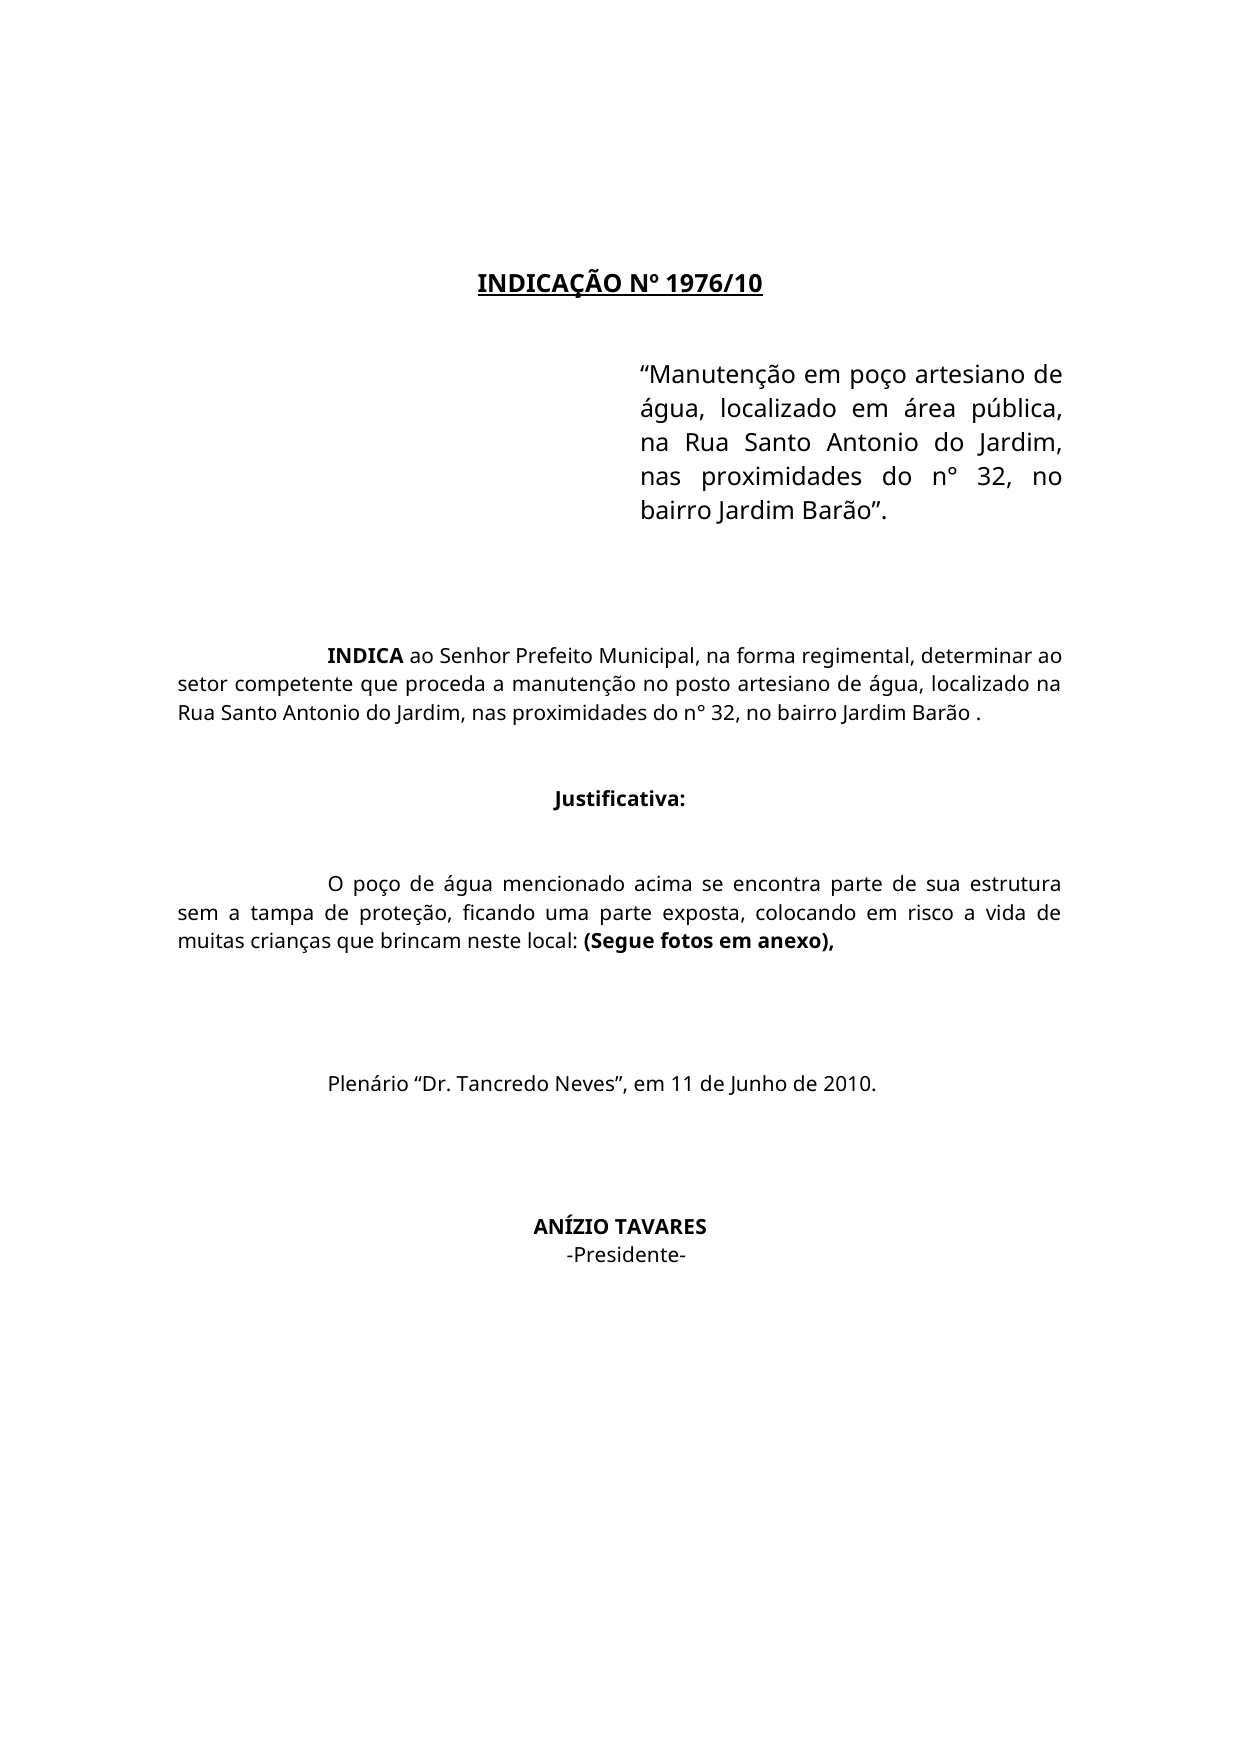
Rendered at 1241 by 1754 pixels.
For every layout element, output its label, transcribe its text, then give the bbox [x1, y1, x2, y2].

text Plenário “Dr. Tancredo Neves”, em 11 de Junho de 2010. [177, 1069, 1063, 1097]
text -Presidente- [177, 1240, 1063, 1269]
text “Manutenção em poço artesiano de água, localizado em área pública, na Rua Santo Antonio do Jardim, nas proximidades do n° 32, no bairro Jardim Barão”. [640, 357, 1063, 527]
title INDICAÇÃO Nº 1976/10 [177, 266, 1063, 300]
text ANÍZIO TAVARES [177, 1212, 1063, 1240]
text O poço de água mencionado acima se encontra parte de sua estrutura sem a tampa de proteção, ficando uma parte exposta, colocando em risco a vida de muitas crianças que brincam neste local: (Segue fotos em anexo), [177, 869, 1063, 955]
text Justificativa: [177, 783, 1063, 812]
text INDICA ao Senhor Prefeito Municipal, na forma regimental, determinar ao setor competente que proceda a manutenção no posto artesiano de água, localizado na Rua Santo Antonio do Jardim, nas proximidades do n° 32, no bairro Jardim Barão . [177, 641, 1063, 726]
